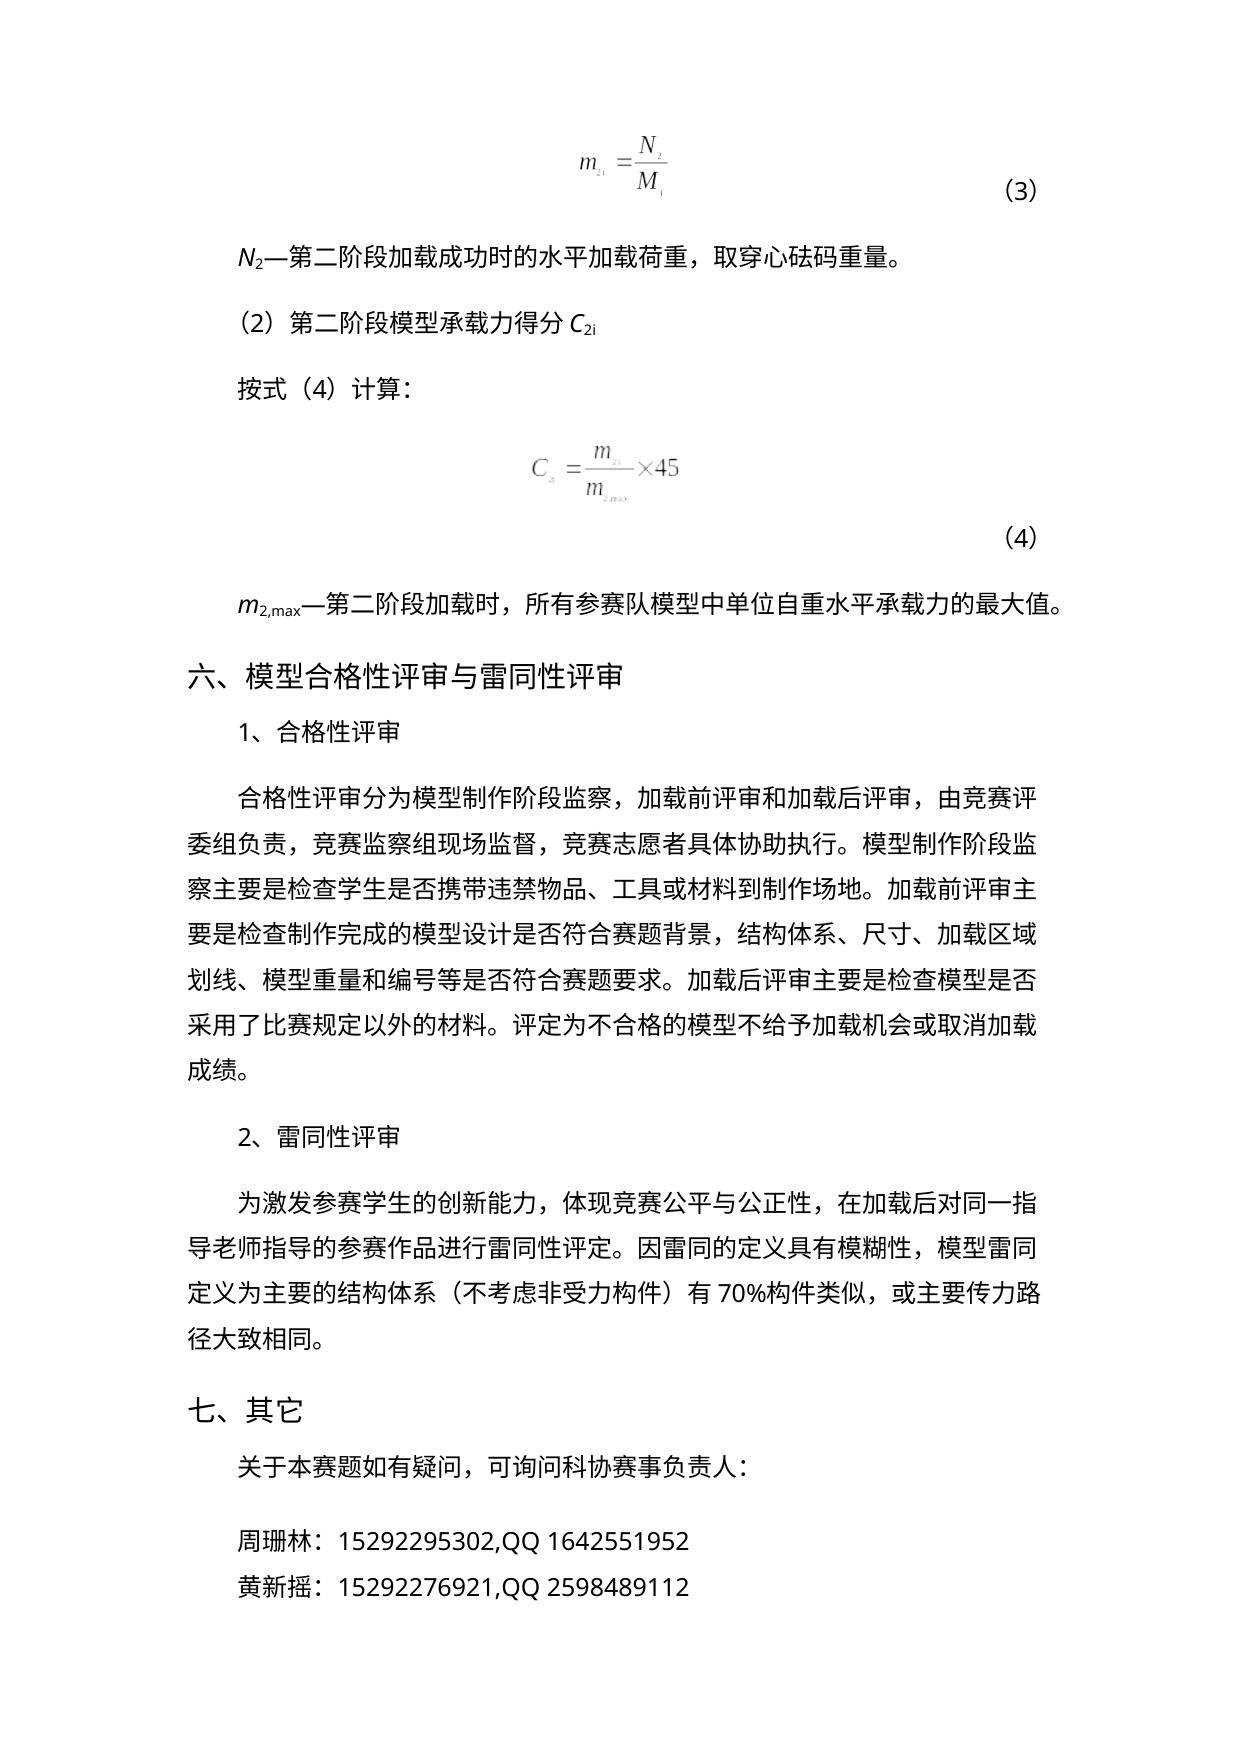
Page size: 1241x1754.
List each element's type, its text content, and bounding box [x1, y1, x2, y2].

text 按式（4）计算： [187, 370, 1053, 406]
text （3） [199, 129, 1053, 207]
text N2—第二阶段加载成功时的水平加载荷重，取穿心砝码重量。 [187, 237, 1053, 274]
text 六、模型合格性评审与雷同性评审 [187, 651, 1053, 697]
text （2）第二阶段模型承载力得分C2i [187, 303, 1053, 340]
text 2、雷同性评审 [187, 1117, 1053, 1153]
text 关于本赛题如有疑问，可询问科协赛事负责人： [187, 1447, 1053, 1483]
text 合格性评审分为模型制作阶段监察，加载前评审和加载后评审，由竞赛评委组负责，竞赛监察组现场监督，竞赛志愿者具体协助执行。模型制作阶段监察主要是检查学生是否携带违禁物品、工具或材料到制作场地。加载前评审主要是检查制作完成的模型设计是否符合赛题背景，结构体系、尺寸、加载区域划线、模型重量和编号等是否符合赛题要求。加载后评审主要是检查模型是否采用了比赛规定以外的材料。评定为不合格的模型不给予加载机会或取消加载成绩。 [187, 779, 1053, 1087]
text m2,max—第二阶段加载时，所有参赛队模型中单位自重水平承载力的最大值。 [187, 584, 1053, 621]
text 黄新摇：15292276921,QQ 2598489112 [187, 1559, 1053, 1605]
text 七、其它 [187, 1385, 1053, 1431]
text 1、合格性评审 [187, 713, 1053, 749]
text 为激发参赛学生的创新能力，体现竞赛公平与公正性，在加载后对同一指导老师指导的参赛作品进行雷同性评定。因雷同的定义具有模糊性，模型雷同定义为主要的结构体系（不考虑非受力构件）有70%构件类似，或主要传力路径大致相同。 [187, 1183, 1053, 1355]
text 周珊林：15292295302,QQ 1642551952 [187, 1513, 1053, 1559]
text （4） [187, 436, 1053, 555]
